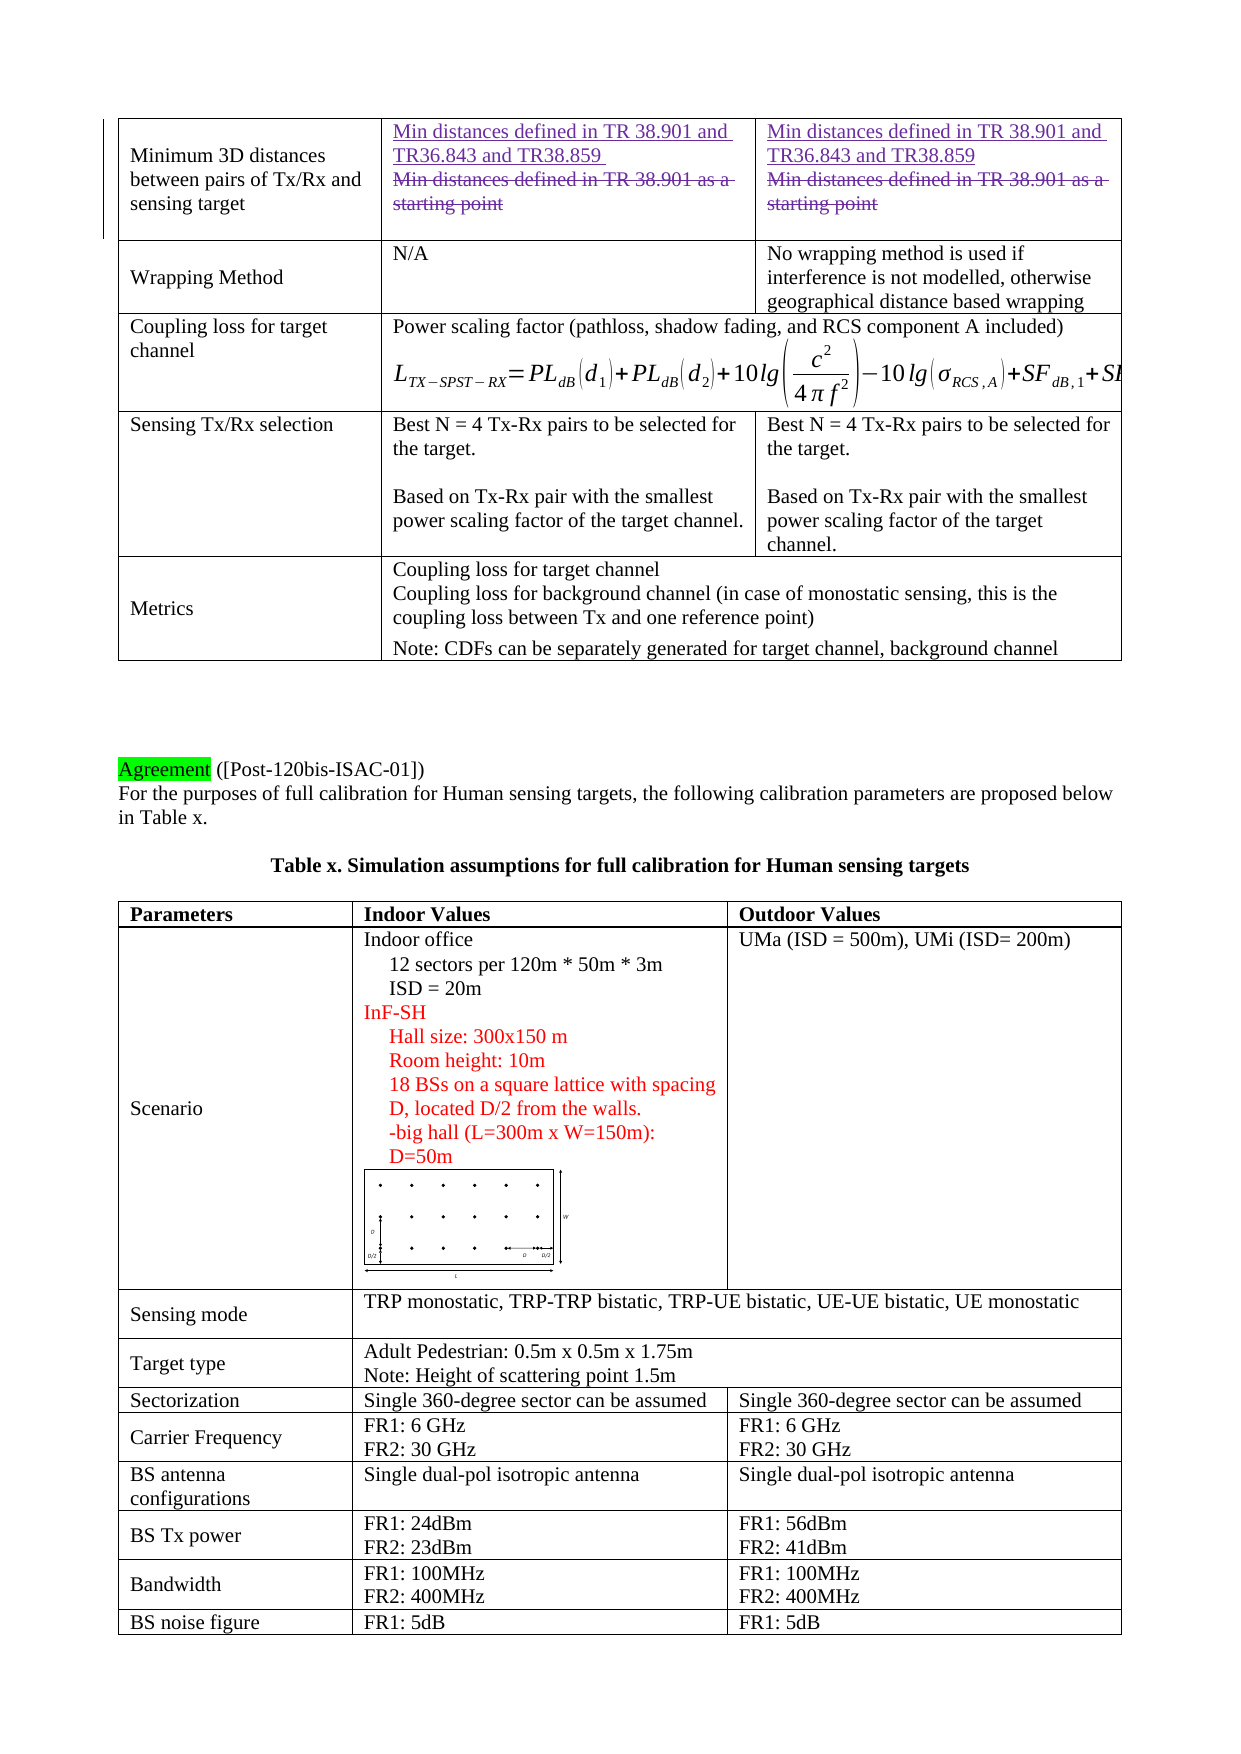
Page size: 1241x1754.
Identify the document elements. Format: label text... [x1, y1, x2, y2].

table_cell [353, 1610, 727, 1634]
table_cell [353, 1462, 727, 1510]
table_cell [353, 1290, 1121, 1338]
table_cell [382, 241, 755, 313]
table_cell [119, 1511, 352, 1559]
text Table x. Simulation assumptions for full calibration for Human sensing targets [118, 853, 1122, 877]
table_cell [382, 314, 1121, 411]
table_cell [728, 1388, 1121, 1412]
text For the purposes of full calibration for Human sensing targets, the following calibration parameters are proposed below in Table x. [118, 781, 1122, 829]
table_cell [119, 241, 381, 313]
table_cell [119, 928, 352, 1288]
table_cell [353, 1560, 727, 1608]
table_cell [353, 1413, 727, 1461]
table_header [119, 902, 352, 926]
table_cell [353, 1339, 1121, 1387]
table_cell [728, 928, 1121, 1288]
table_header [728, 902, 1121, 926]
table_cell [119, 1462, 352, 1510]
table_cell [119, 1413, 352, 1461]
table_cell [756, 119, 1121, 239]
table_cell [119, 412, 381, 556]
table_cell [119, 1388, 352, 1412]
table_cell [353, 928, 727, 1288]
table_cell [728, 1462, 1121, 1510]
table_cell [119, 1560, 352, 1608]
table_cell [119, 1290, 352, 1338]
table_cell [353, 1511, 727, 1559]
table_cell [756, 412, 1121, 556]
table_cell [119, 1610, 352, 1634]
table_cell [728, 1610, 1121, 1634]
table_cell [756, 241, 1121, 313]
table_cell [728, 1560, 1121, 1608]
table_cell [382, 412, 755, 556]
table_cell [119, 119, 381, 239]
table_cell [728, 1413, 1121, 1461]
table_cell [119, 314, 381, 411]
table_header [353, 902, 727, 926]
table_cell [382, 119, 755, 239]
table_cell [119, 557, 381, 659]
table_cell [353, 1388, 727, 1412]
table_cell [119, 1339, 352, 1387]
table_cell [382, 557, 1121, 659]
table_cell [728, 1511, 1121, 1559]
text Agreement ([Post-120bis-ISAC-01]) [211, 757, 1122, 781]
